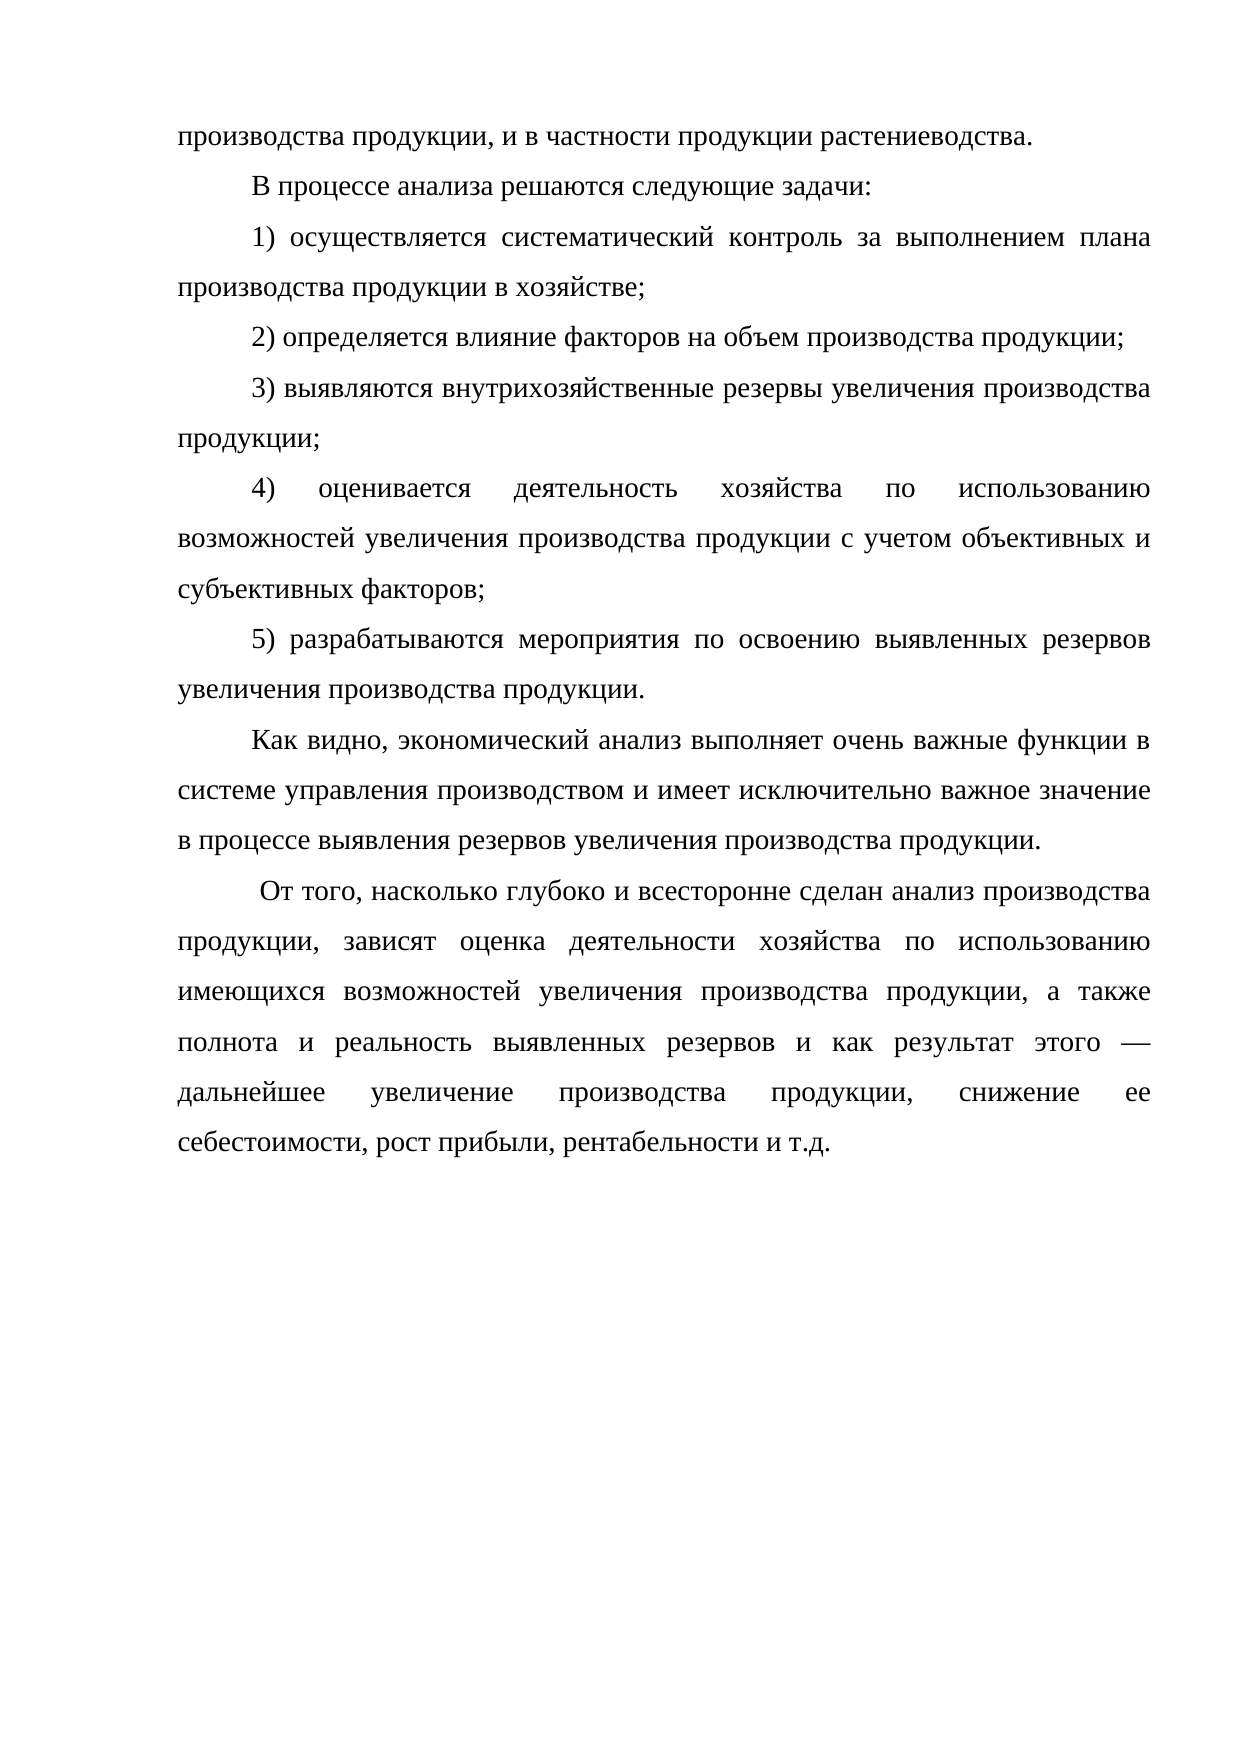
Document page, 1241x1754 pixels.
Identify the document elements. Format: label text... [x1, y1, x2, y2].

text Как видно, экономический анализ выполняет очень важные функции в системе управления производством и имеет исключительно важное значение в процессе выявления резервов увеличения производства продукции. [177, 722, 1152, 856]
text 1) осуществляется систематический контроль за выполнением плана производства продукции в хозяйстве; [177, 219, 1152, 303]
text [177, 118, 1152, 152]
text От того, насколько глубоко и всесторонне сделан анализ производства продукции, зависят оценка деятельности хозяйства по использованию имеющихся возможностей увеличения производства продукции, а также полнота и реальность выявленных резервов и как результат этого — дальнейшее увеличение производства продукции, снижение ее себестоимости, рост прибыли, рентабельности и т.д. [177, 873, 1152, 1158]
text В процессе анализа решаются следующие задачи: [177, 168, 1152, 202]
text 4) оценивается деятельность хозяйства по использованию возможностей увеличения производства продукции с учетом объективных и субъективных факторов; [177, 470, 1152, 604]
text 3) выявляются внутрихозяйственные резервы увеличения производства продукции; [177, 370, 1152, 453]
text 5) разрабатываются мероприятия по освоению выявленных резервов увеличения производства продукции. [177, 621, 1152, 705]
text 2) определяется влияние факторов на объем производства продукции; [177, 319, 1152, 353]
